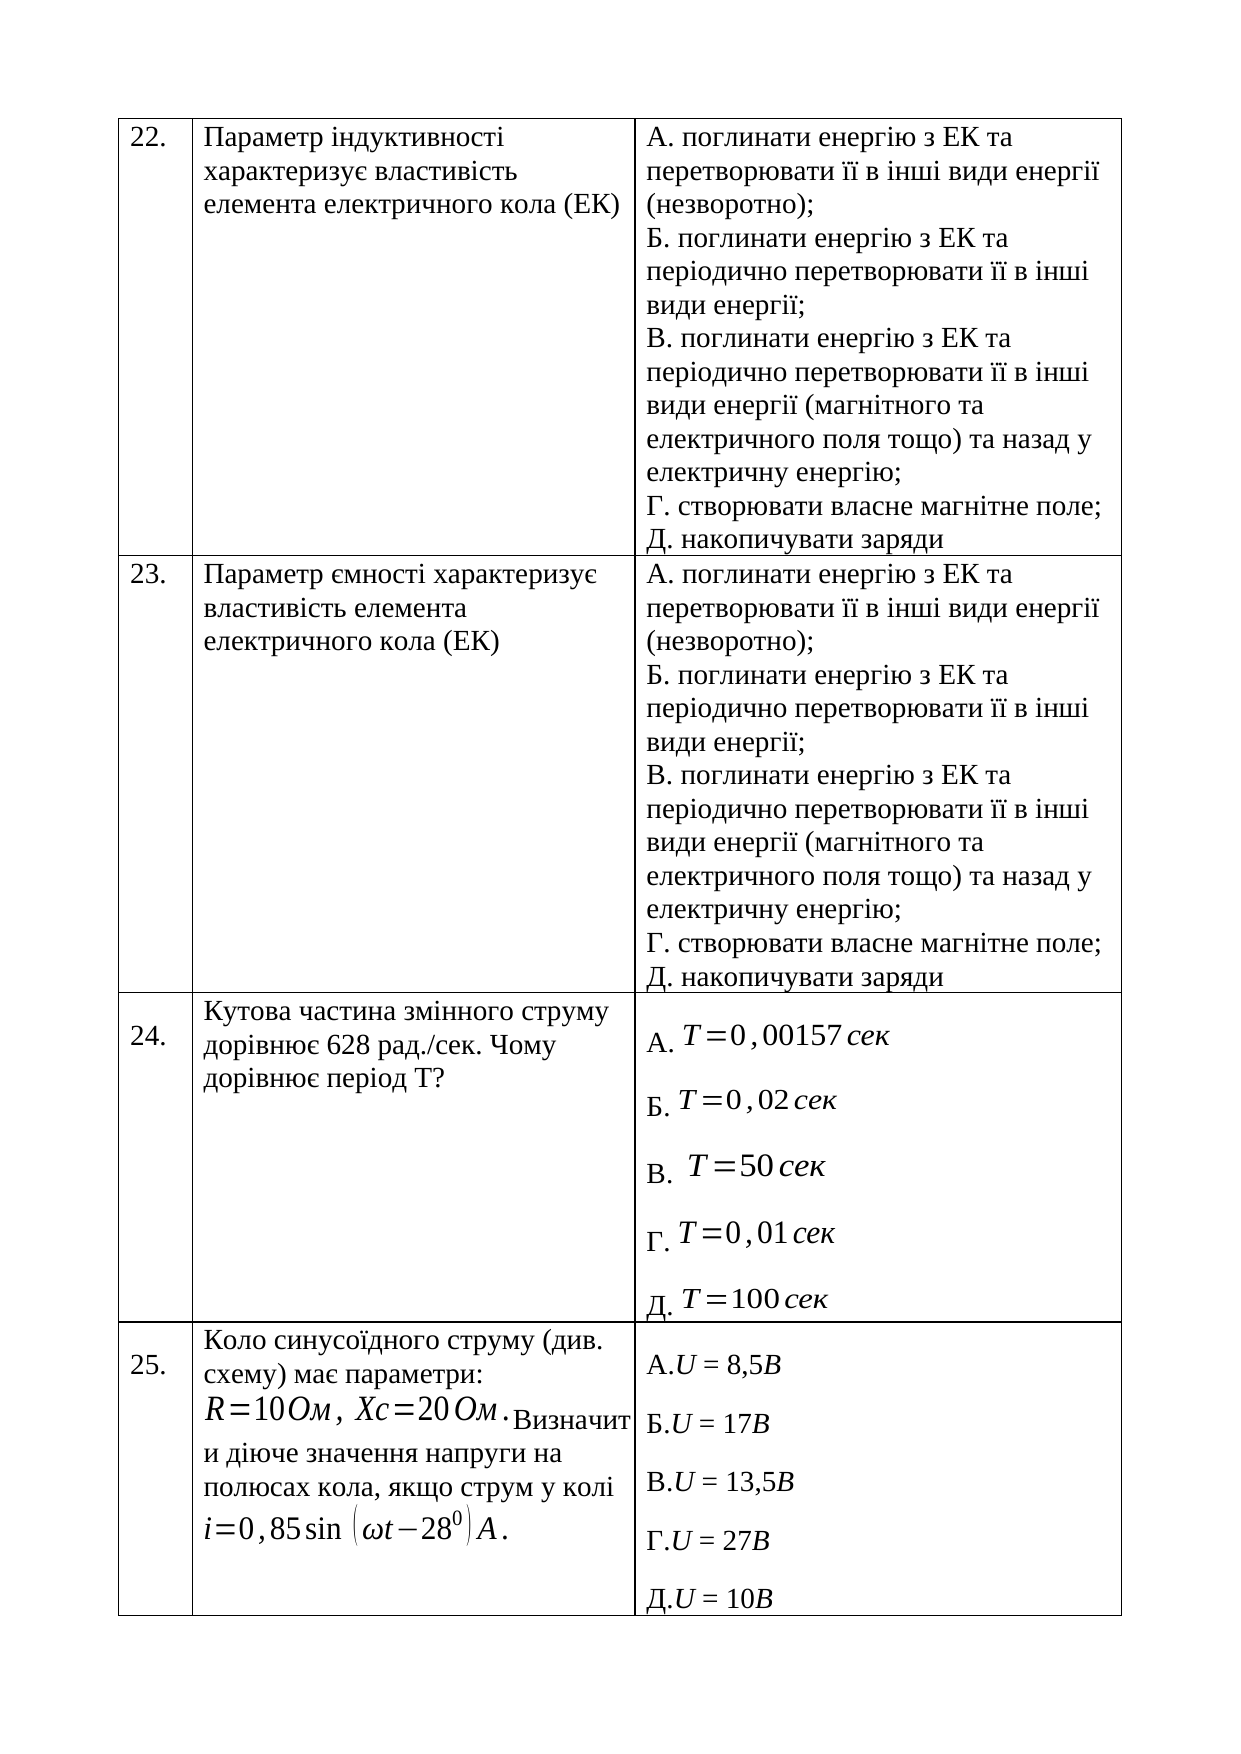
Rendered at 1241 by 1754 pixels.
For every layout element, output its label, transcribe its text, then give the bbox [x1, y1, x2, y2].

table_cell А. поглинати енергію з ЕК та перетворювати її в інші види енергії (незворотно); Б. поглинати енергію з ЕК та періодично перетворювати її в інші види енергії; В. поглинати енергію з ЕК та періодично перетворювати її в інші види енергії (магнітного та електричного поля тощо) та назад у електричну енергію; Г. створювати власне магнітне поле; Д. накопичувати заряди [636, 119, 1121, 555]
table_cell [193, 1323, 634, 1615]
table_cell А. поглинати енергію з ЕК та перетворювати її в інші види енергії (незворотно); Б. поглинати енергію з ЕК та періодично перетворювати її в інші види енергії; В. поглинати енергію з ЕК та періодично перетворювати її в інші види енергії (магнітного та електричного поля тощо) та назад у електричну енергію; Г. створювати власне магнітне поле; Д. накопичувати заряди [636, 556, 1121, 992]
table_cell А. Б. В. Г. Д. [636, 993, 1121, 1321]
table_cell [119, 1323, 192, 1615]
table_cell Кутова частина змінного струму дорівнює 628 рад./сек. Чому дорівнює період Т? [193, 993, 634, 1321]
table_cell [119, 556, 192, 992]
table_cell Параметр індуктивності характеризує властивість елемента електричного кола (ЕК) [193, 119, 634, 555]
table_cell Параметр ємності характеризує властивість елемента електричного кола (ЕК) [193, 556, 634, 992]
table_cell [636, 1323, 1121, 1615]
table_cell [119, 993, 192, 1321]
table_cell [119, 119, 192, 555]
